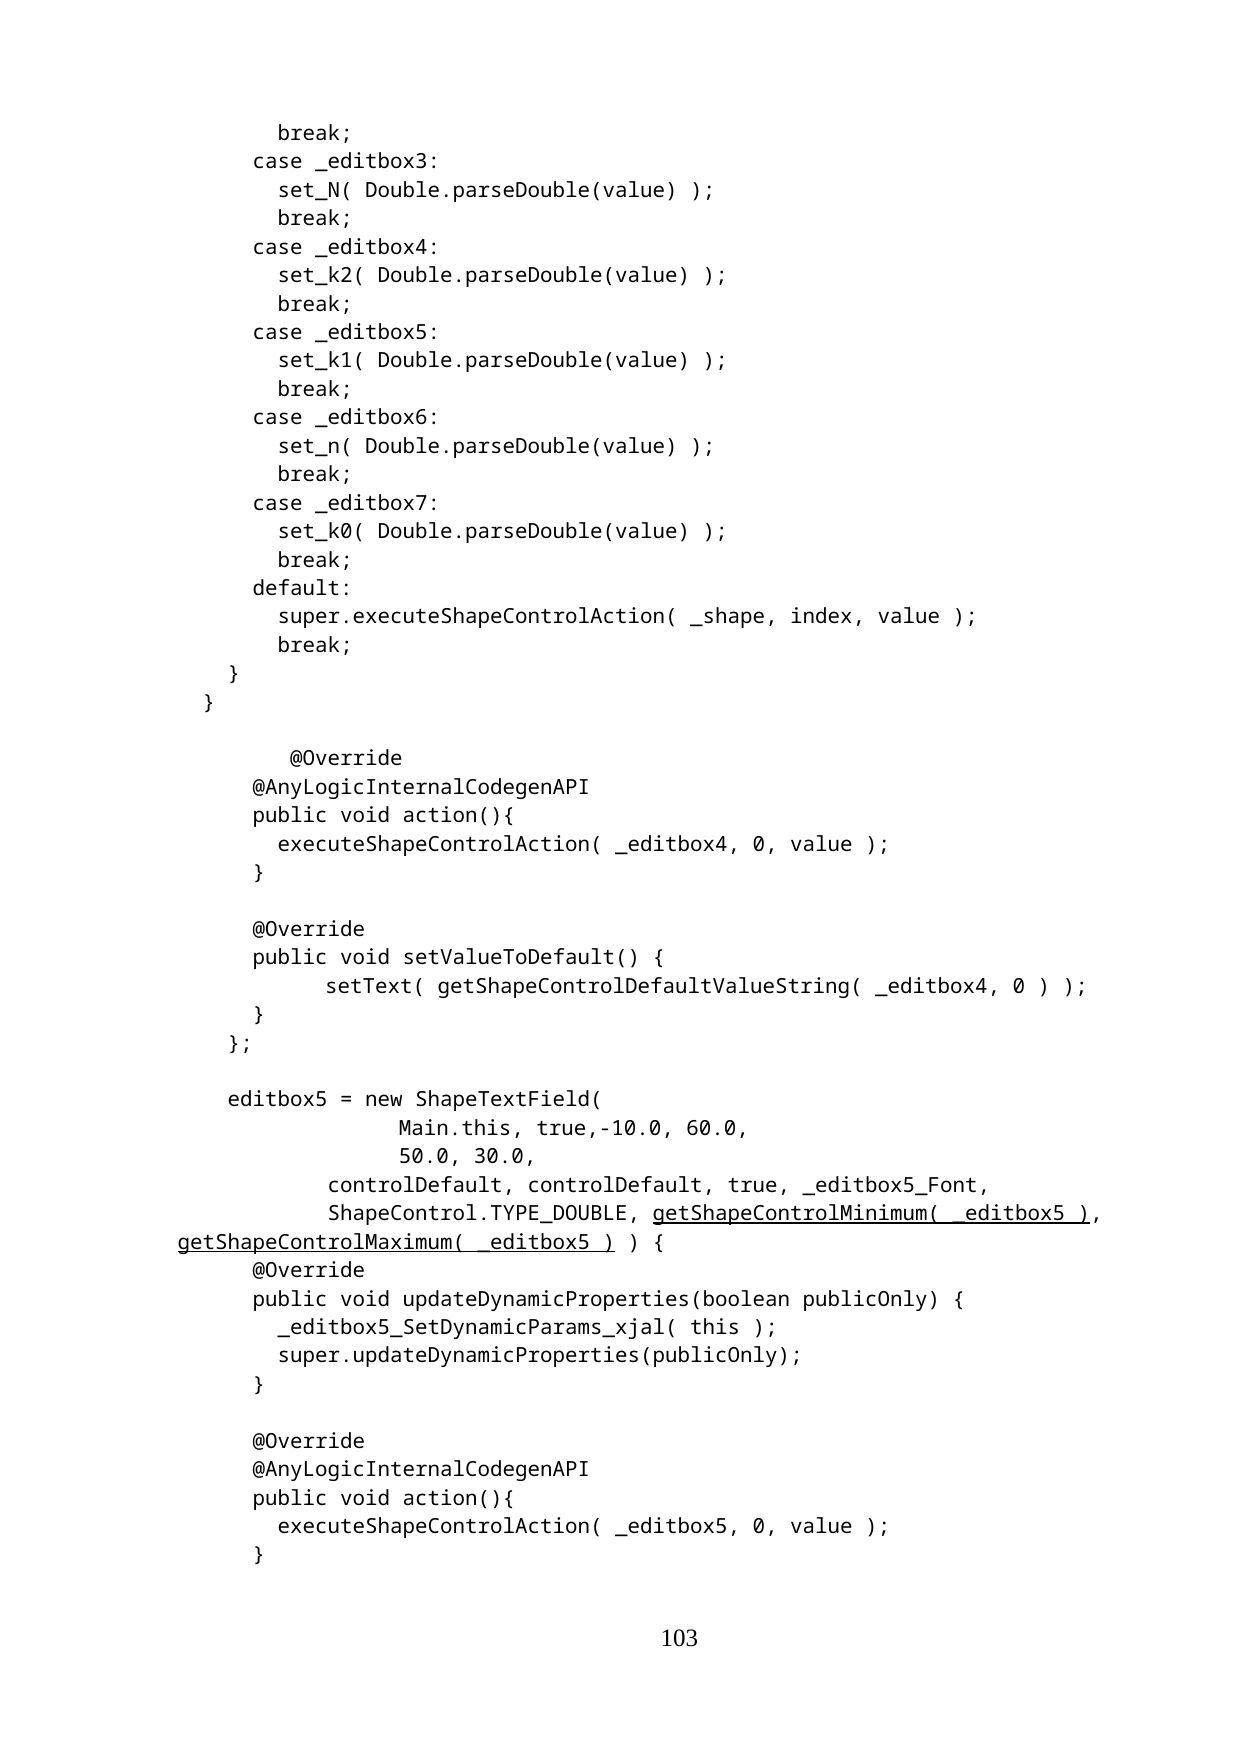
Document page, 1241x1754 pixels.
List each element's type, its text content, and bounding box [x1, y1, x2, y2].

text @Override [177, 914, 1181, 942]
text editbox5 = new ShapeTextField( [177, 1084, 1181, 1113]
text } [177, 687, 1181, 715]
text 50.0, 30.0, [177, 1141, 1181, 1170]
text case _editbox6: [177, 402, 1181, 431]
text }; [177, 1028, 1181, 1056]
text break; [177, 203, 1181, 232]
text break; [177, 118, 1181, 147]
text } [177, 1369, 1181, 1397]
text @AnyLogicInternalCodegenAPI [177, 772, 1181, 800]
text public void setValueToDefault() { [177, 942, 1181, 971]
text public void action(){ [177, 800, 1181, 829]
text } [177, 999, 1181, 1028]
text setText( getShapeControlDefaultValueString( _editbox4, 0 ) ); [177, 971, 1181, 999]
text case _editbox3: [177, 147, 1181, 175]
text @AnyLogicInternalCodegenAPI [177, 1454, 1181, 1483]
text executeShapeControlAction( _editbox5, 0, value ); [177, 1511, 1181, 1539]
text public void action(){ [177, 1483, 1181, 1511]
text } [177, 1539, 1181, 1568]
text set_n( Double.parseDouble(value) ); [177, 431, 1181, 459]
text super.executeShapeControlAction( _shape, index, value ); [177, 602, 1181, 630]
text super.updateDynamicProperties(publicOnly); [177, 1341, 1181, 1369]
text set_k1( Double.parseDouble(value) ); [177, 346, 1181, 374]
text case _editbox7: [177, 488, 1181, 516]
text set_k0( Double.parseDouble(value) ); [177, 516, 1181, 545]
text break; [177, 289, 1181, 317]
text Main.this, true,-10.0, 60.0, [177, 1113, 1181, 1141]
text case _editbox5: [177, 317, 1181, 346]
text ShapeControl.TYPE_DOUBLE, getShapeControlMinimum( _editbox5 ), getShapeControlMaximum( _editbox5 ) ) { [177, 1198, 1181, 1255]
text @Override [177, 1255, 1181, 1284]
text set_N( Double.parseDouble(value) ); [177, 175, 1181, 203]
text _editbox5_SetDynamicParams_xjal( this ); [177, 1312, 1181, 1341]
text set_k2( Double.parseDouble(value) ); [177, 260, 1181, 289]
text } [177, 857, 1181, 886]
text executeShapeControlAction( _editbox4, 0, value ); [177, 829, 1181, 857]
text case _editbox4: [177, 232, 1181, 260]
text break; [177, 630, 1181, 658]
text public void updateDynamicProperties(boolean publicOnly) { [177, 1284, 1181, 1312]
text } [177, 658, 1181, 687]
text break; [177, 459, 1181, 488]
text default: [177, 573, 1181, 602]
text break; [177, 545, 1181, 573]
text break; [177, 374, 1181, 402]
text @Override [177, 1426, 1181, 1454]
text controlDefault, controlDefault, true, _editbox5_Font, [177, 1170, 1181, 1198]
text @Override [177, 743, 1181, 772]
